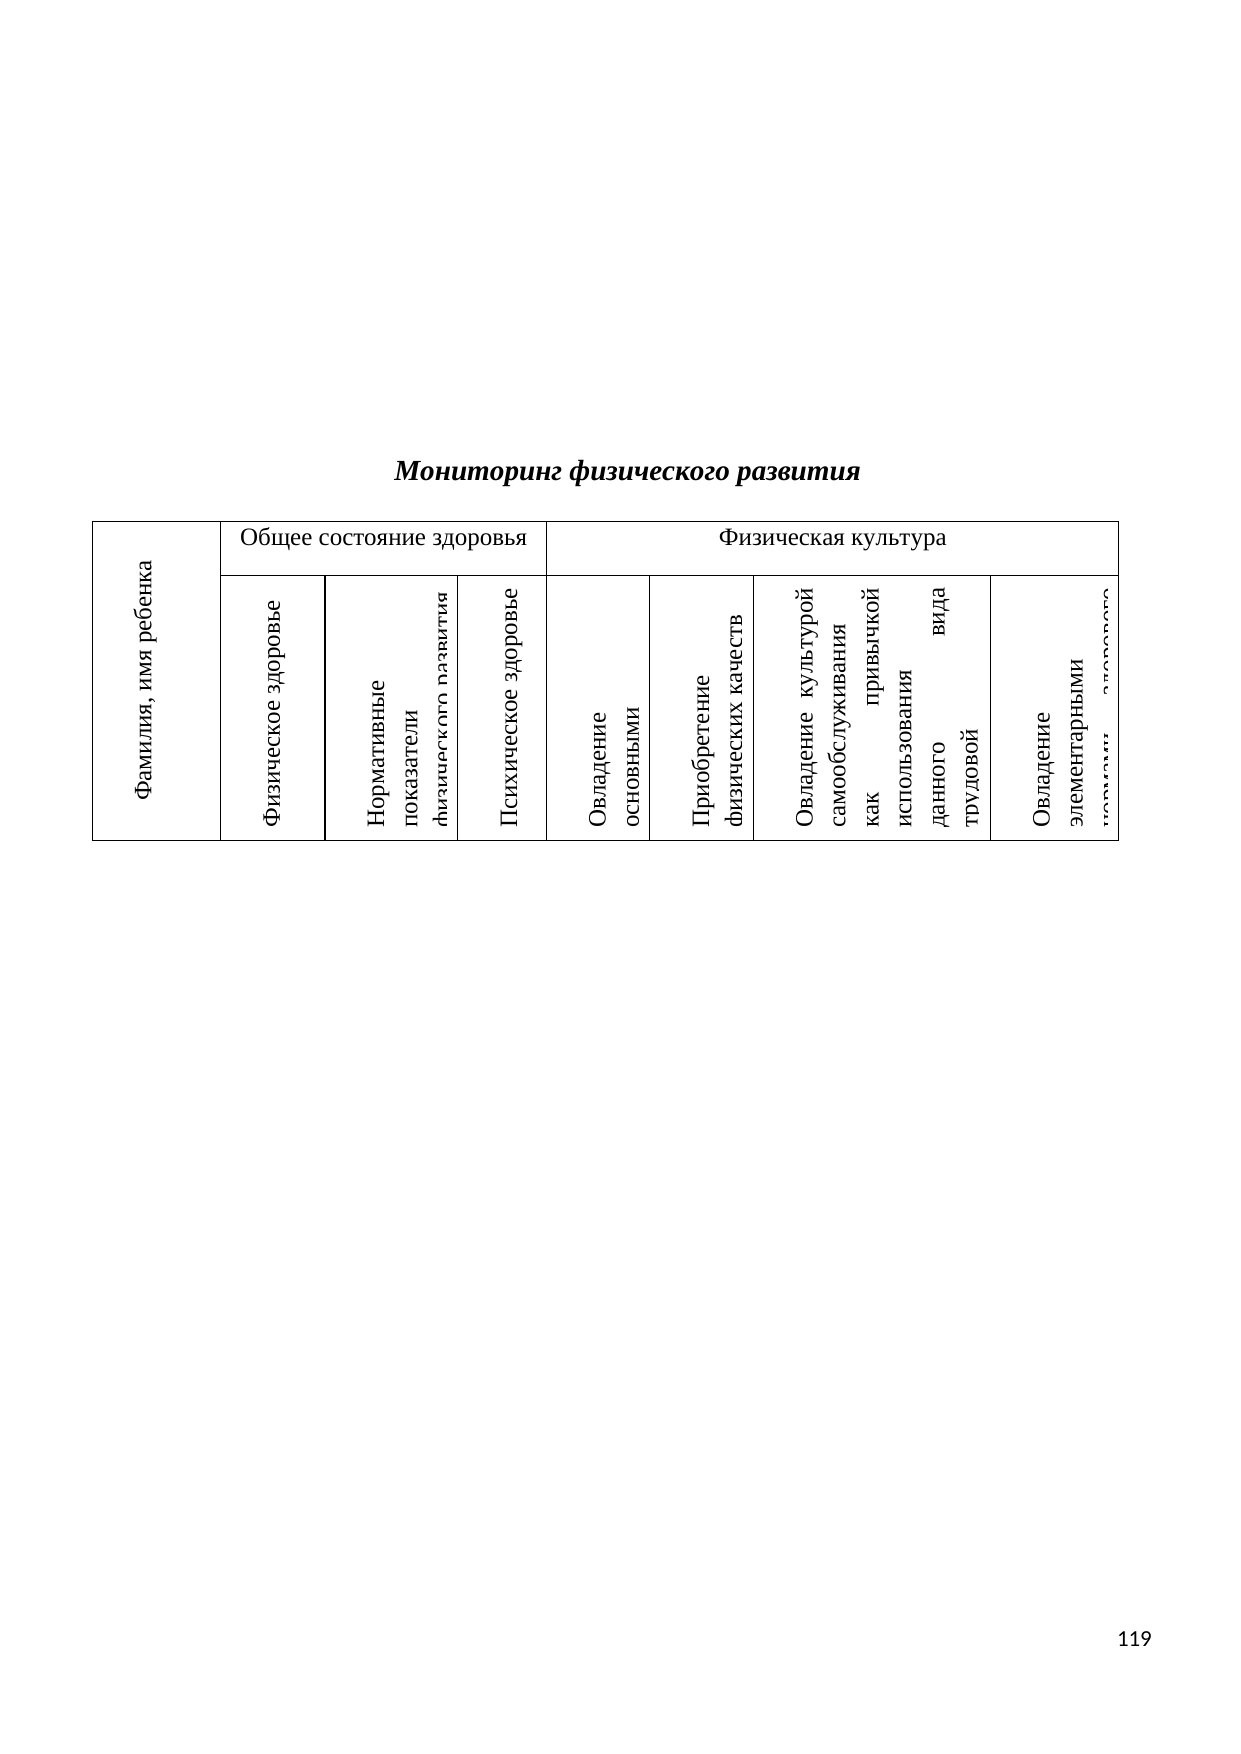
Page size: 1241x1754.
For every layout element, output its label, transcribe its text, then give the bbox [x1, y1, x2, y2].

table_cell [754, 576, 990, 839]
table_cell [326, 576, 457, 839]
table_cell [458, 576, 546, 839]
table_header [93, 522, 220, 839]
text Мониторинг физического развития [103, 453, 1152, 487]
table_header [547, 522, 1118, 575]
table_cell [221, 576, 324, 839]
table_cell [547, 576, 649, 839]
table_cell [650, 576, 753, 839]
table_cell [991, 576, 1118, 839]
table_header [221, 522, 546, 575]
